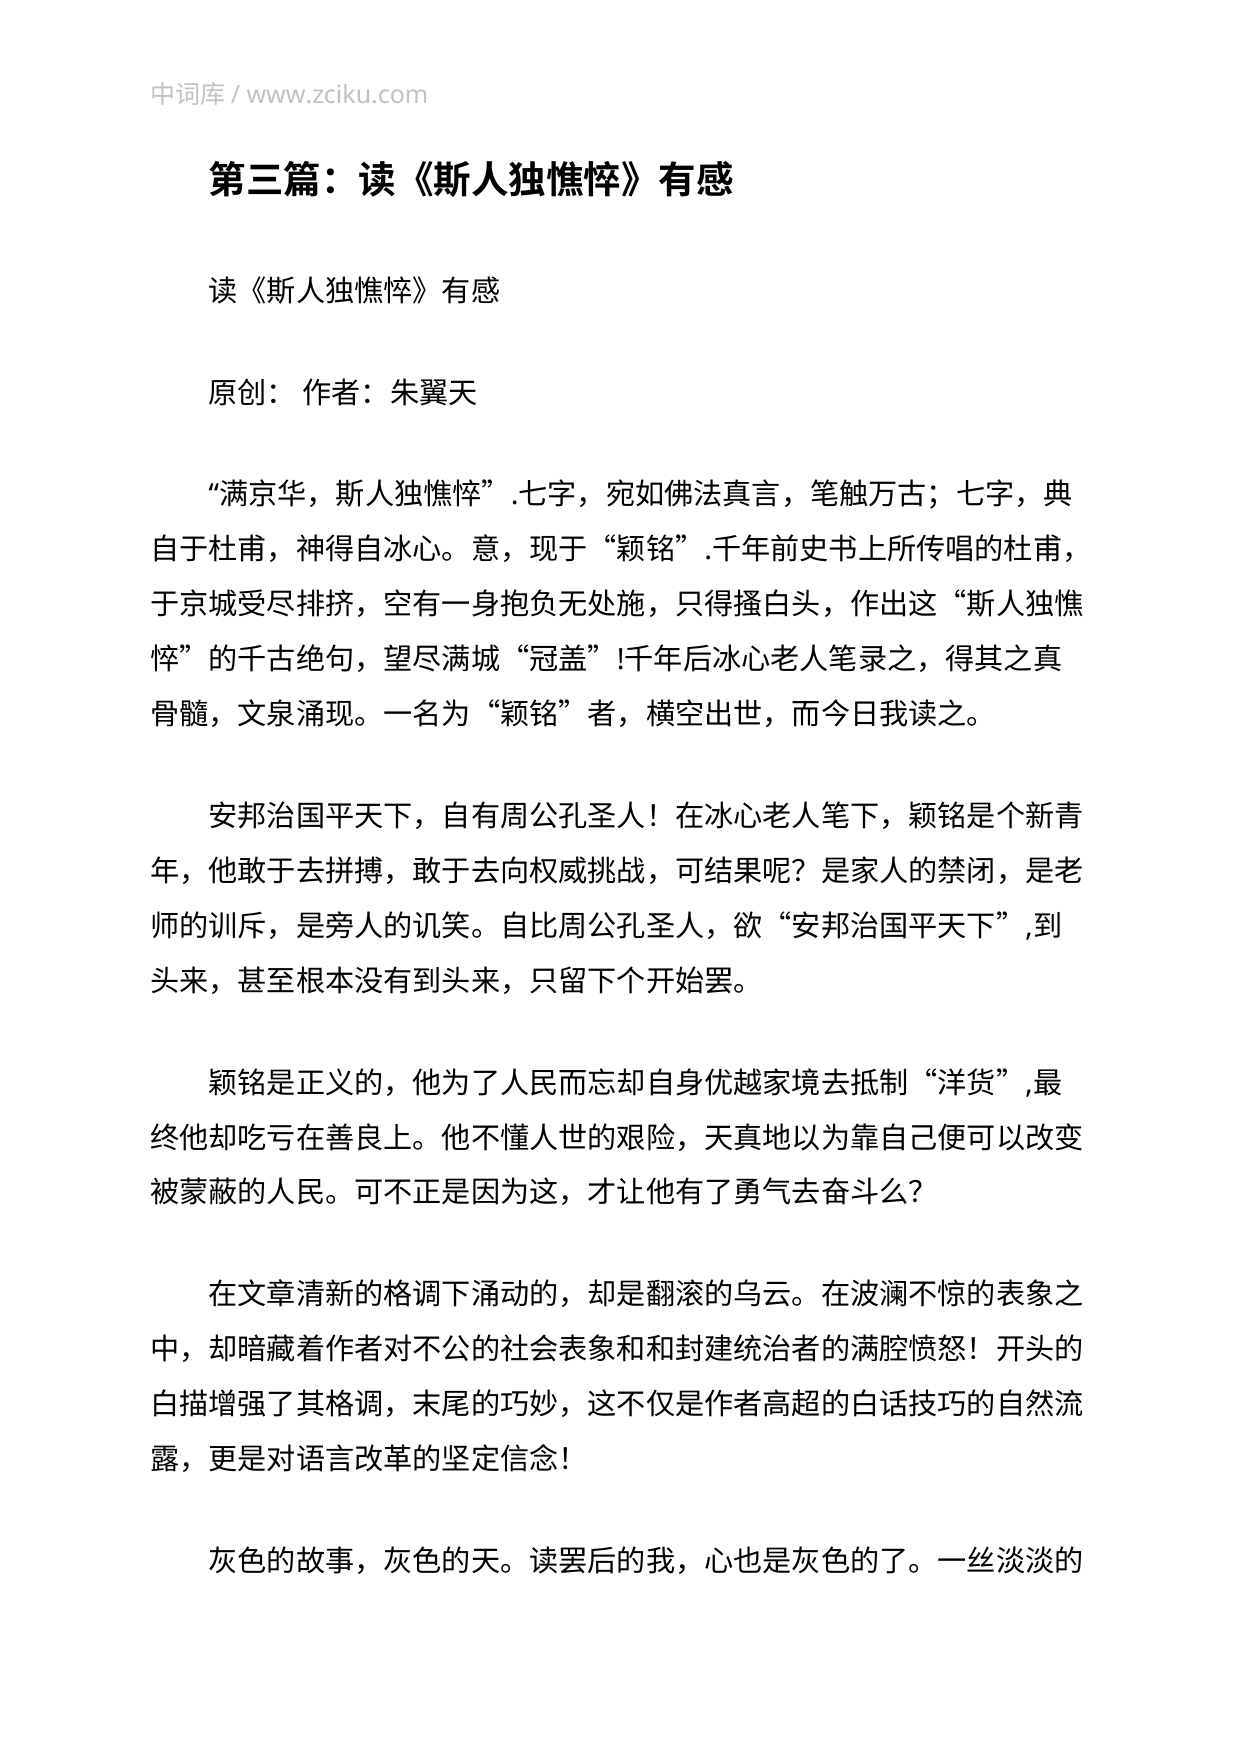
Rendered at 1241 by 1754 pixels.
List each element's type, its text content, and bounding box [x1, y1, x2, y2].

text 原创： 作者：朱翼天 [150, 369, 1090, 411]
text 在文章清新的格调下涌动的，却是翻滚的乌云。在波澜不惊的表象之中，却暗藏着作者对不公的社会表象和和封建统治者的满腔愤怒！开头的白描增强了其格调，末尾的巧妙，这不仅是作者高超的白话技巧的自然流露，更是对语言改革的坚定信念！ [150, 1271, 1090, 1478]
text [150, 1537, 1090, 1579]
text 读《斯人独憔悴》有感 [150, 267, 1090, 310]
text 颖铭是正义的，他为了人民而忘却自身优越家境去抵制“洋货”,最终他却吃亏在善良上。他不懂人世的艰险，天真地以为靠自己便可以改变被蒙蔽的人民。可不正是因为这，才让他有了勇气去奋斗么？ [150, 1059, 1090, 1211]
text 安邦治国平天下，自有周公孔圣人！在冰心老人笔下，颖铭是个新青年，他敢于去拼搏，敢于去向权威挑战，可结果呢？是家人的禁闭，是老师的训斥，是旁人的讥笑。自比周公孔圣人，欲“安邦治国平天下”,到头来，甚至根本没有到头来，只留下个开始罢。 [150, 793, 1090, 1000]
text “满京华，斯人独憔悴”.七字，宛如佛法真言，笔触万古；七字，典自于杜甫，神得自冰心。意，现于“颖铭”.千年前史书上所传唱的杜甫，于京城受尽排挤，空有一身抱负无处施，只得搔白头，作出这“斯人独憔悴”的千古绝句，望尽满城“冠盖”!千年后冰心老人笔录之，得其之真骨髓，文泉涌现。一名为“颖铭”者，横空出世，而今日我读之。 [150, 471, 1090, 733]
text 第三篇：读《斯人独憔悴》有感 [150, 150, 1090, 204]
